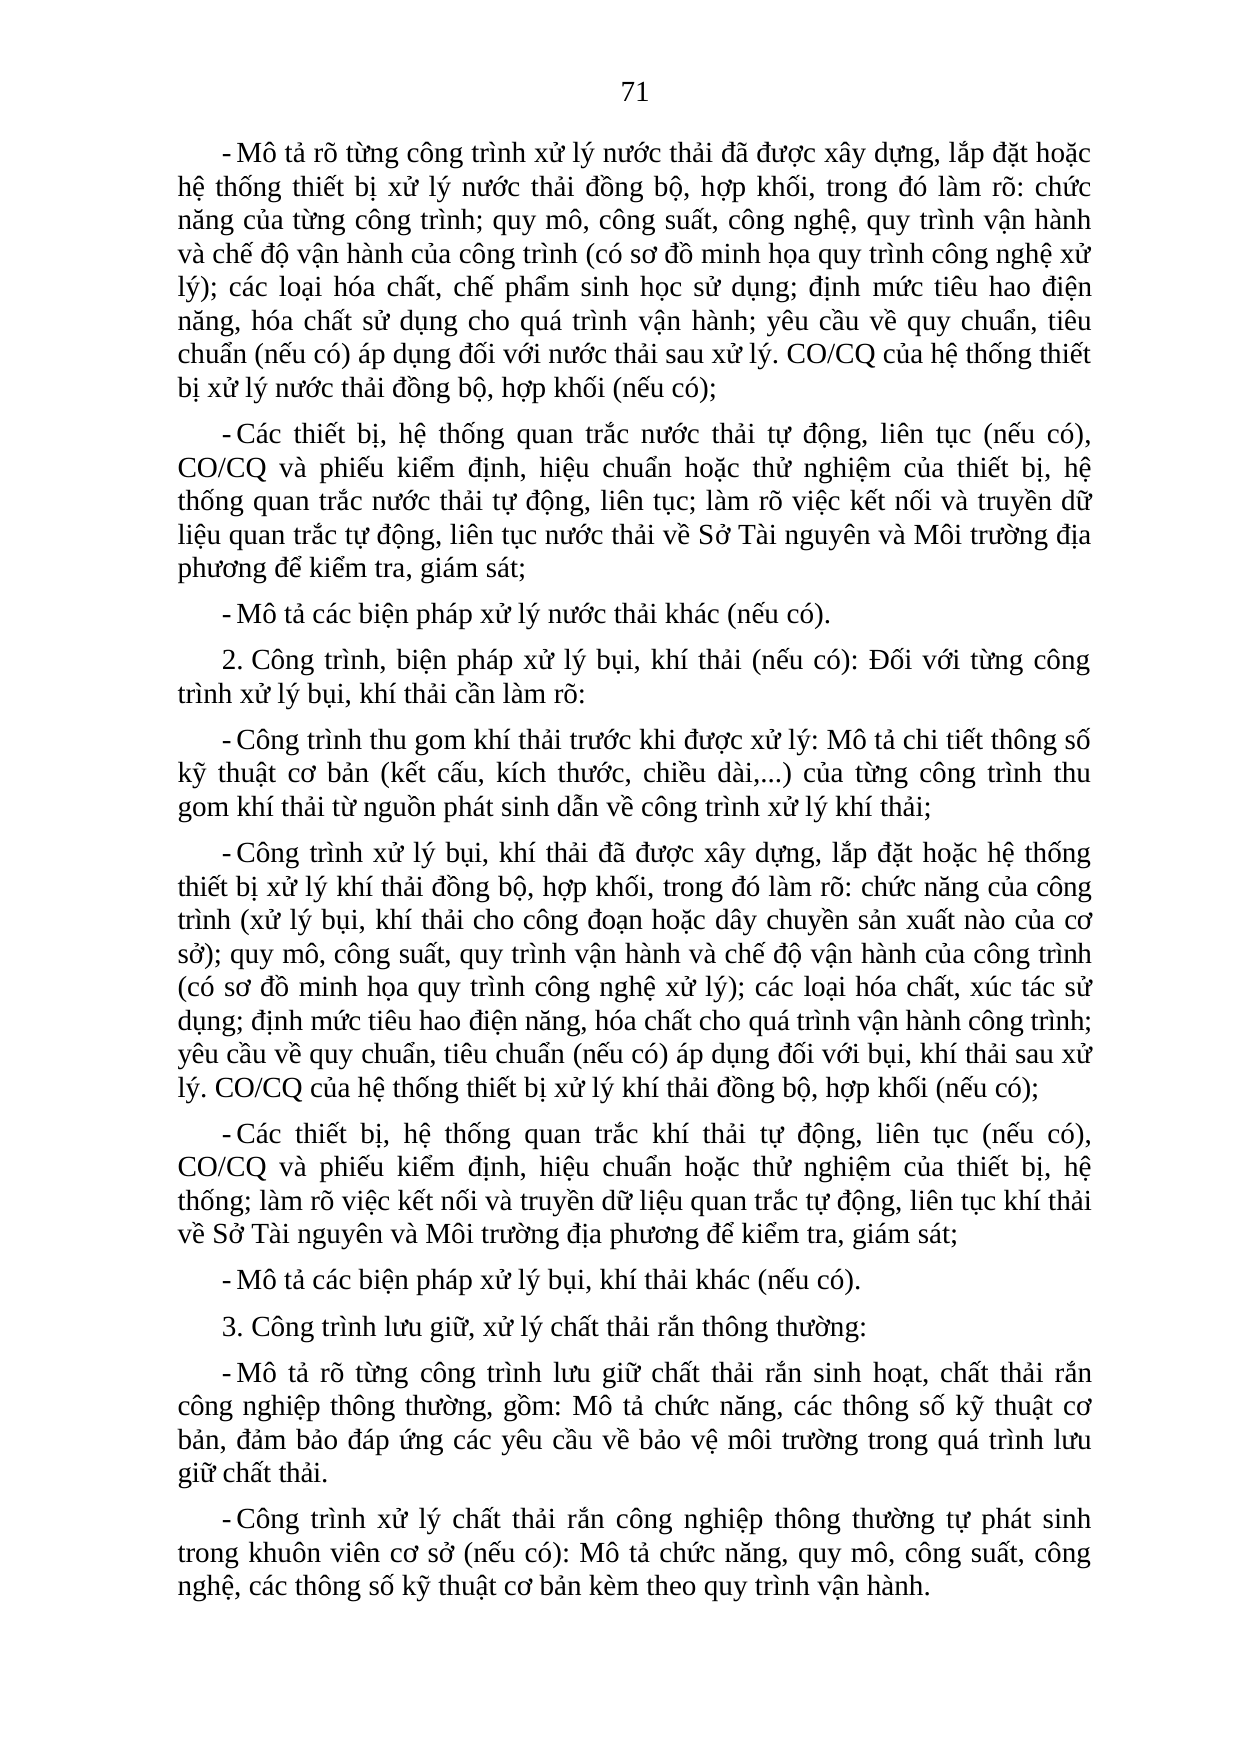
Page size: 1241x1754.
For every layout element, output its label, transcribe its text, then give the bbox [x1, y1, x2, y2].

list Công trình thu gom khí thải trước khi được xử lý: Mô tả chi tiết thông số kỹ thuật cơ bản (kết cấu, kích thước, chiều dài,...) của từng công trình thu gom khí thải từ nguồn phát sinh dẫn về công trình xử lý khí thải; [177, 722, 1092, 823]
list Mô tả các biện pháp xử lý bụi, khí thải khác (nếu có). [177, 1263, 1092, 1296]
list Mô tả rõ từng công trình xử lý nước thải đã được xây dựng, lắp đặt hoặc hệ thống thiết bị xử lý nước thải đồng bộ, hợp khối, trong đó làm rõ: chức năng của từng công trình; quy mô, công suất, công nghệ, quy trình vận hành và chế độ vận hành của công trình (có sơ đồ minh họa quy trình công nghệ xử lý); các loại hóa chất, chế phẩm sinh học sử dụng; định mức tiêu hao điện năng, hóa chất sử dụng cho quá trình vận hành; yêu cầu về quy chuẩn, tiêu chuẩn (nếu có) áp dụng đối với nước thải sau xử lý. CO/CQ của hệ thống thiết bị xử lý nước thải đồng bộ, hợp khối (nếu có); [177, 135, 1092, 404]
list Công trình, biện pháp xử lý bụi, khí thải (nếu có): Đối với từng công trình xử lý bụi, khí thải cần làm rõ: [177, 642, 1092, 709]
list Mô tả rõ từng công trình lưu giữ chất thải rắn sinh hoạt, chất thải rắn công nghiệp thông thường, gồm: Mô tả chức năng, các thông số kỹ thuật cơ bản, đảm bảo đáp ứng các yêu cầu về bảo vệ môi trường trong quá trình lưu giữ chất thải. [177, 1355, 1092, 1489]
list Các thiết bị, hệ thống quan trắc nước thải tự động, liên tục (nếu có), CO/CQ và phiếu kiểm định, hiệu chuẩn hoặc thử nghiệm của thiết bị, hệ thống quan trắc nước thải tự động, liên tục; làm rõ việc kết nối và truyền dữ liệu quan trắc tự động, liên tục nước thải về Sở Tài nguyên và Môi trường địa phương để kiểm tra, giám sát; [177, 416, 1092, 584]
list Công trình xử lý bụi, khí thải đã được xây dựng, lắp đặt hoặc hệ thống thiết bị xử lý khí thải đồng bộ, hợp khối, trong đó làm rõ: chức năng của công trình (xử lý bụi, khí thải cho công đoạn hoặc dây chuyền sản xuất nào của cơ sở); quy mô, công suất, quy trình vận hành và chế độ vận hành của công trình (có sơ đồ minh họa quy trình công nghệ xử lý); các loại hóa chất, xúc tác sử dụng; định mức tiêu hao điện năng, hóa chất cho quá trình vận hành công trình; yêu cầu về quy chuẩn, tiêu chuẩn (nếu có) áp dụng đối với bụi, khí thải sau xử lý. CO/CQ của hệ thống thiết bị xử lý khí thải đồng bộ, hợp khối (nếu có); [177, 835, 1092, 1103]
list Công trình xử lý chất thải rắn công nghiệp thông thường tự phát sinh trong khuôn viên cơ sở (nếu có): Mô tả chức năng, quy mô, công suất, công nghệ, các thông số kỹ thuật cơ bản kèm theo quy trình vận hành. [177, 1501, 1092, 1602]
list Mô tả các biện pháp xử lý nước thải khác (nếu có). [177, 596, 1092, 630]
list Các thiết bị, hệ thống quan trắc khí thải tự động, liên tục (nếu có), CO/CQ và phiếu kiểm định, hiệu chuẩn hoặc thử nghiệm của thiết bị, hệ thống; làm rõ việc kết nối và truyền dữ liệu quan trắc tự động, liên tục khí thải về Sở Tài nguyên và Môi trường địa phương để kiểm tra, giám sát; [177, 1116, 1092, 1250]
list Công trình lưu giữ, xử lý chất thải rắn thông thường: [177, 1309, 1092, 1342]
